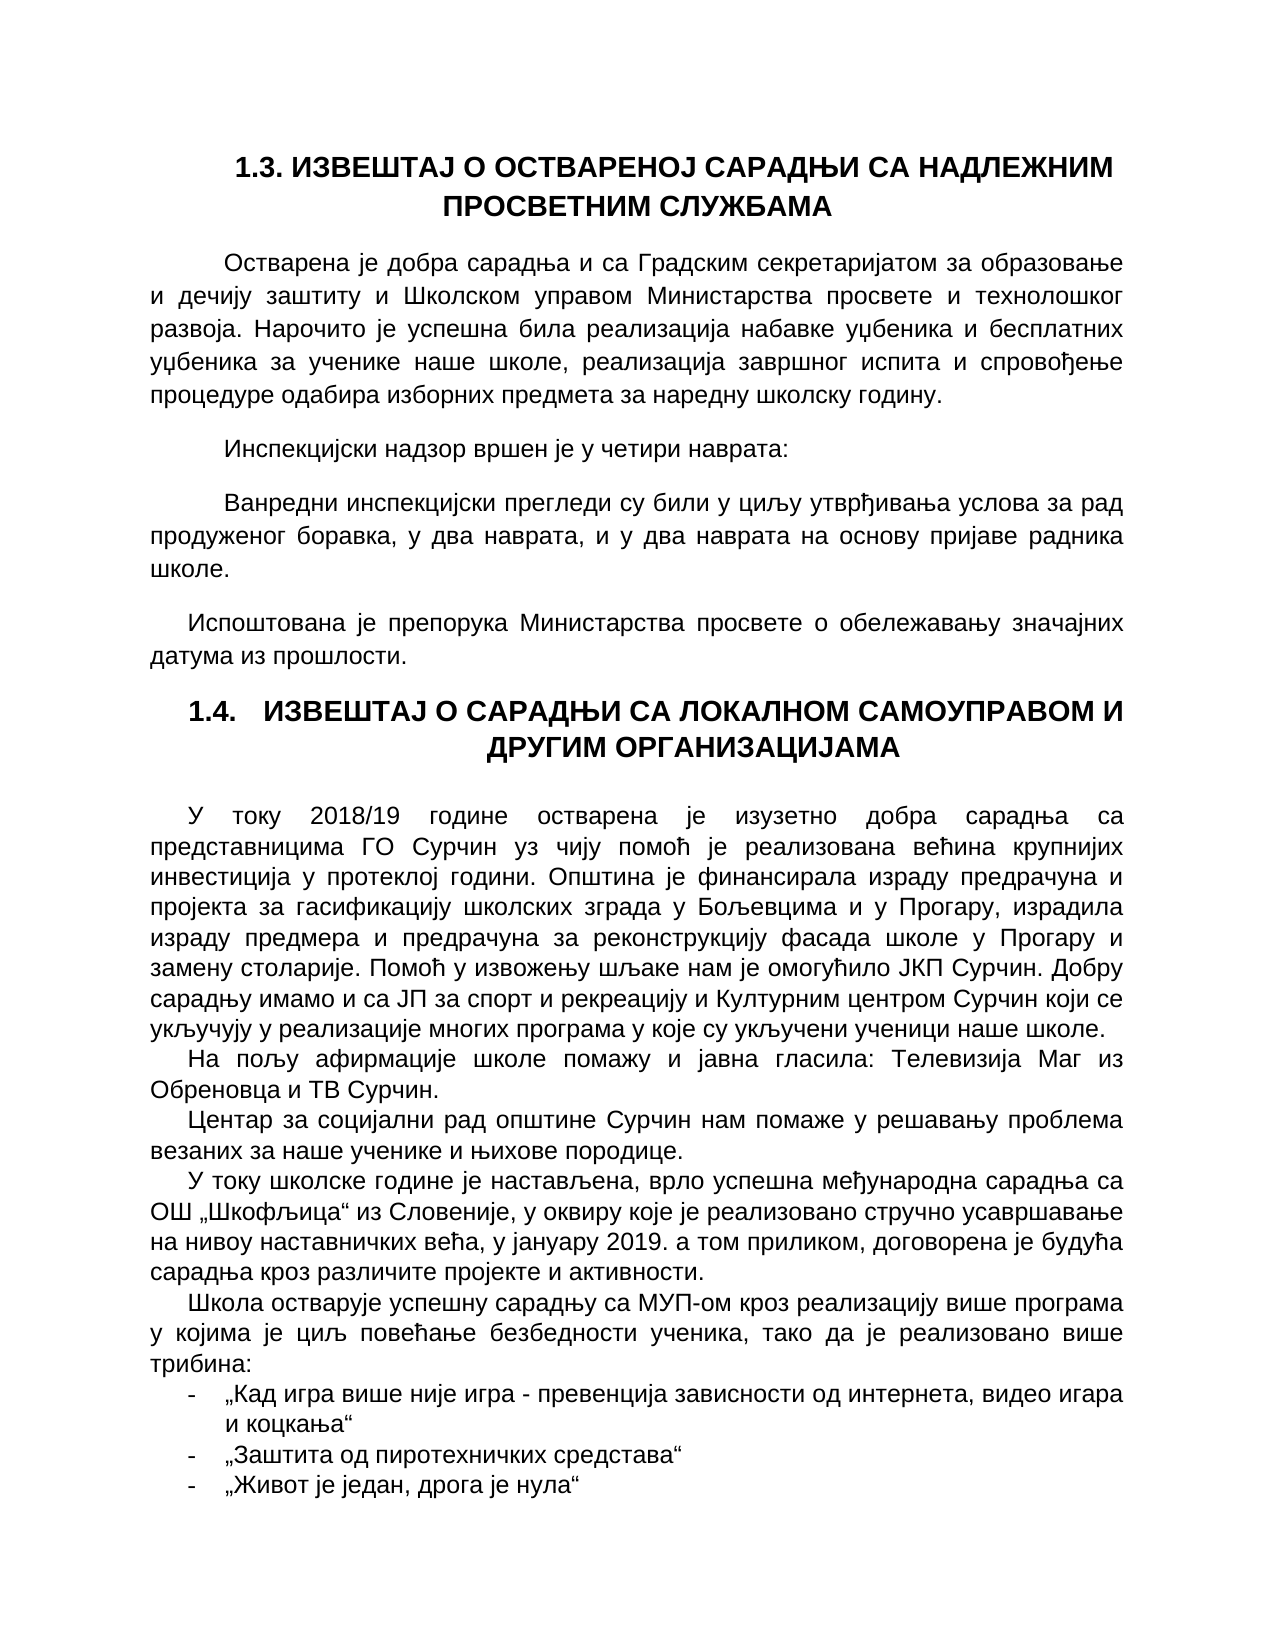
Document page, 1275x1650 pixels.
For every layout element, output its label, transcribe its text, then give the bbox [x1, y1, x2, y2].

list Центар за социјални рад општине Сурчин нам помаже у решавању проблема везаних за наше ученике и њихове породице. [150, 1105, 1125, 1164]
list ИЗВЕШТАЈ О САРАДЊИ СА ЛОКАЛНОМ САМОУПРАВОМ И ДРУГИМ ОРГАНИЗАЦИЈАМА [187, 694, 1125, 763]
text Инспекцијски надзор вршен је у четири наврата: [150, 434, 1125, 463]
list „Живот је један, дрога је нула“ [187, 1470, 1125, 1499]
text Испоштована је препорука Министарства просвете о обележавању значајних датума из прошлости. [150, 608, 1125, 669]
text Ванредни инспекцијски прегледи су били у циљу утврђивања услова за рад продуженог боравка, у два наврата, и у два наврата на основу пријаве радника школе. [150, 488, 1125, 582]
list „Заштита од пиротехничких средстава“ [187, 1440, 1125, 1469]
list У току школске године је настављена, врло успешна међународна сарадња са ОШ „Шкофљица“ из Словеније, у оквиру које је реализовано стручно усавршавање на нивоу наставничких већа, у јануару 2019. а том приликом, договорена је будућа сарадња кроз различите пројекте и активности. [150, 1166, 1125, 1286]
text Остварена је добра сарадња и са Градским секретаријатом за образовање и дечију заштиту и Школском управом Министарства просвете и технолошког развоја. Нарочито је успешна била реализација набавке уџбеника и бесплатних уџбеника за ученике наше школе, реализација завршног испита и спровођење процедуре одабира изборних предмета за наредну школску годину. [150, 248, 1125, 409]
text 1.3. ИЗВЕШТАЈ О ОСТВАРЕНОЈ САРАДЊИ СА НАДЛЕЖНИМ ПРОСВЕТНИМ СЛУЖБАМА [150, 150, 1125, 222]
list Школа остварује успешну сарадњу са МУП-ом кроз реализацију више програма у којима је циљ повећање безбедности ученика, тако да је реализовано више трибина: [150, 1288, 1125, 1377]
list „Кад игра више није игра - превенција зависности од интернета, видео игара и коцкања“ [187, 1379, 1125, 1438]
list На пољу афирмације школе помажу и јавна гласила: Телевизија Маг из Обреновца и ТВ Сурчин. [150, 1044, 1125, 1103]
list У току 2018/19 године остварена је изузетно добра сарадња са представницима ГО Сурчин уз чију помоћ је реализована већина крупнијих инвестиција у протеклој години. Општина је финансирала израду предрачуна и пројекта за гасификацију школских зграда у Бољевцима и у Прогару, израдила израду предмера и предрачуна за реконструкцију фасада школе у Прогару и замену столарије. Помоћ у извожењу шљаке нам је омогућило ЈКП Сурчин. Добру сарадњу имамо и са ЈП за спорт и рекреацију и Културним центром Сурчин који се укључују у реализације многих програма у које су укључени ученици наше школе. [150, 801, 1125, 1043]
